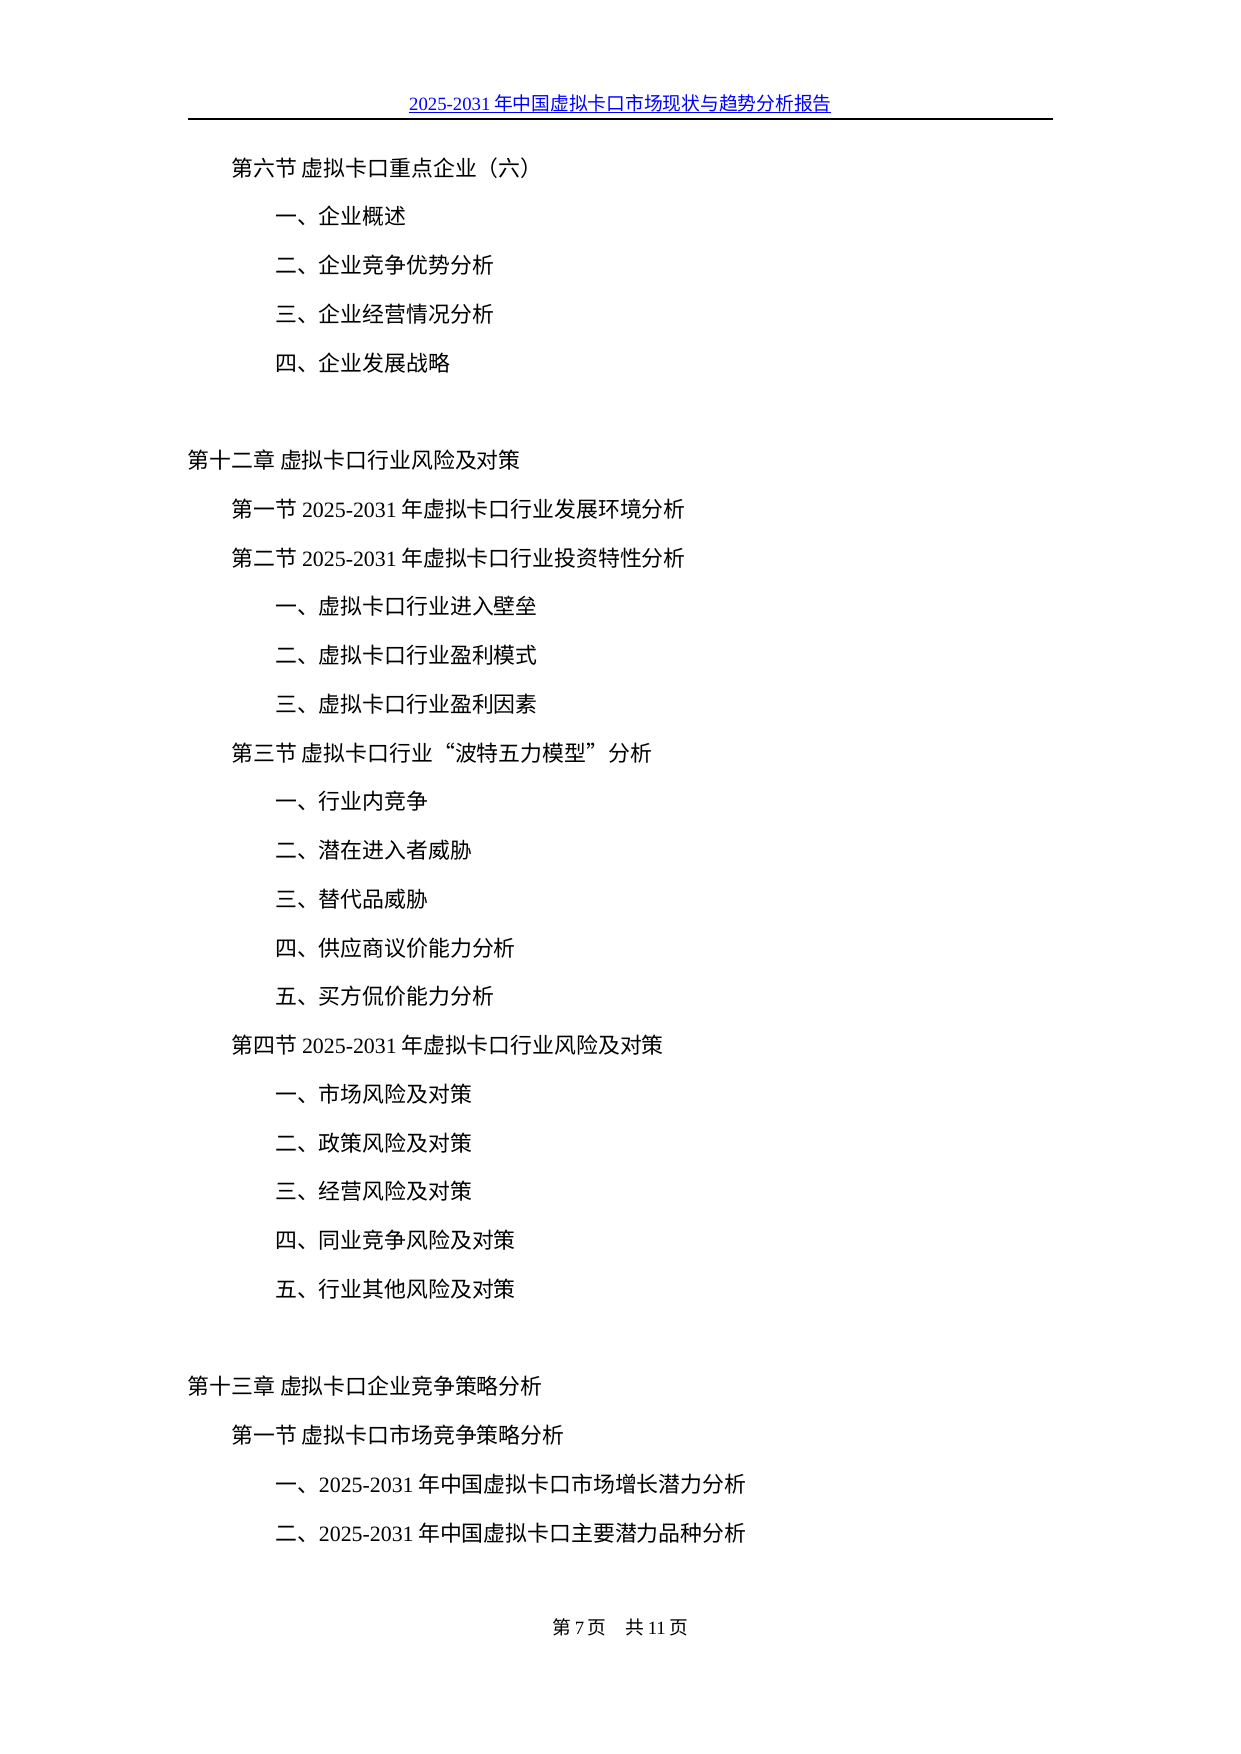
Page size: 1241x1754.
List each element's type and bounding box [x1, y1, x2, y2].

text [187, 150, 1053, 1548]
